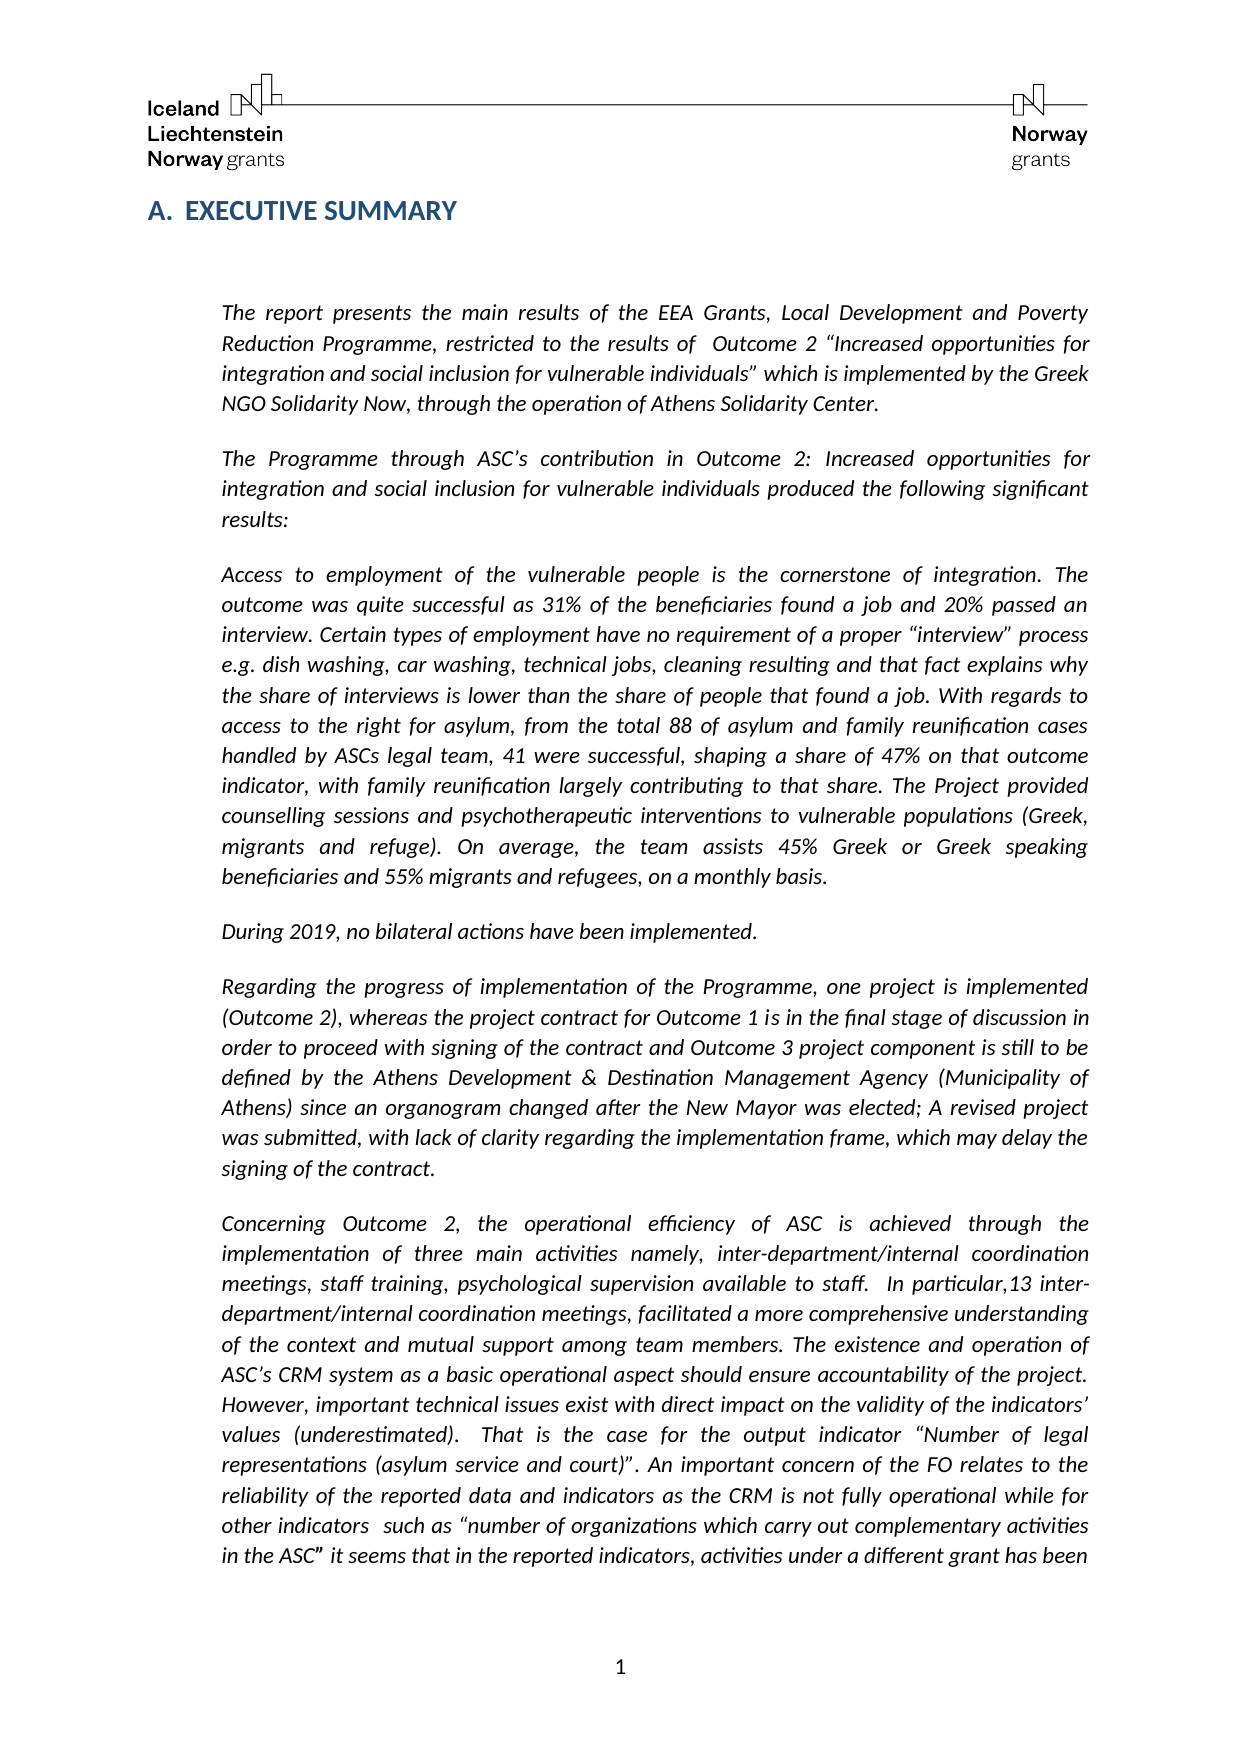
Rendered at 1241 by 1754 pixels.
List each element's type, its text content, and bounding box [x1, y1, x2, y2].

text During 2019, no bilateral actions have been implemented. [221, 917, 1093, 945]
text Regarding the progress of implementation of the Programme, one project is implemented (Outcome 2), whereas the project contract for Outcome 1 is in the final stage of discussion in order to proceed with signing of the contract and Outcome 3 project component is still to be defined by the Athens Development & Destination Management Agency (Municipality of Athens) since an organogram changed after the New Mayor was elected; A revised project was submitted, with lack of clarity regarding the implementation frame, which may delay the signing of the contract. [221, 972, 1093, 1182]
text The Programme through ASC’s contribution in Outcome 2: Increased opportunities for integration and social inclusion for vulnerable individuals produced the following significant results: [221, 444, 1093, 533]
text The report presents the main results of the EEA Grants, Local Development and Poverty Reduction Programme, restricted to the results of Outcome 2 “Increased opportunities for integration and social inclusion for vulnerable individuals” which is implemented by the Greek NGO Solidarity Now, through the operation of Athens Solidarity Center. [221, 298, 1093, 417]
picture [147, 73, 1088, 171]
subtitle A. EXECUTIVE SUMMARY [148, 192, 1093, 228]
text Access to employment of the vulnerable people is the cornerstone of integration. The outcome was quite successful as 31% of the beneficiaries found a job and 20% passed an interview. Certain types of employment have no requirement of a proper “interview” process e.g. dish washing, car washing, technical jobs, cleaning resulting and that fact explains why the share of interviews is lower than the share of people that found a job. With regards to access to the right for asylum, from the total 88 of asylum and family reunification cases handled by ASCs legal team, 41 were successful, shaping a share of 47% on that outcome indicator, with family reunification largely contributing to that share. The Project provided counselling sessions and psychotherapeutic interventions to vulnerable populations (Greek, migrants and refuge). On average, the team assists 45% Greek or Greek speaking beneficiaries and 55% migrants and refugees, on a monthly basis. [221, 560, 1093, 890]
